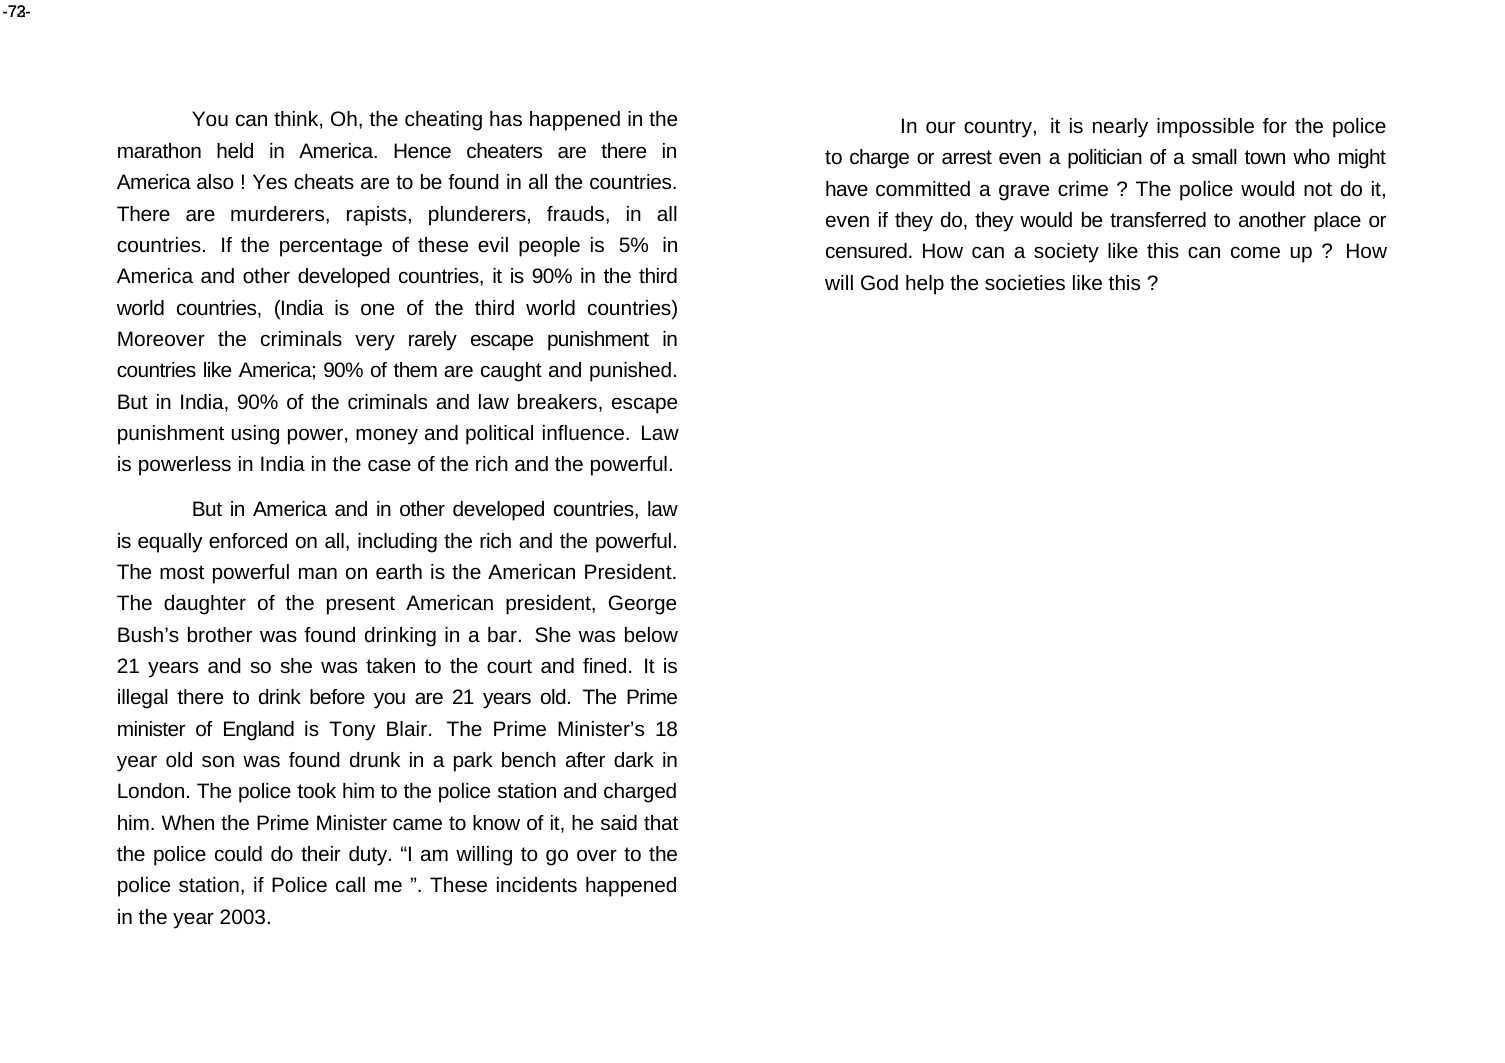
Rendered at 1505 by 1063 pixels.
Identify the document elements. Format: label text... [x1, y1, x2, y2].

text In our country, it is nearly impossible for the police to charge or arrest even a politician of a small town who might have committed a grave crime ? The police would not do it, even if they do, they would be transferred to another place or censured. How can a society like this can come up ? How will God help the societies like this ? [825, 114, 1387, 294]
text You can think, Oh, the cheating has happened in the marathon held in America. Hence cheaters are there in America also ! Yes cheats are to be found in all the countries. There are murderers, rapists, plunderers, frauds, in all countries. If the percentage of these evil people is 5% in America and other developed countries, it is 90% in the third world countries, (India is one of the third world countries) Moreover the criminals very rarely escape punishment in countries like America; 90% of them are caught and punished. But in India, 90% of the criminals and law breakers, escape punishment using power, money and political influence. Law is powerless in India in the case of the rich and the powerful. [117, 107, 678, 476]
text But in America and in other developed countries, law is equally enforced on all, including the rich and the powerful. The most powerful man on earth is the American President. The daughter of the present American president, George Bush’s brother was found drinking in a bar. She was below 21 years and so she was taken to the court and fined. It is illegal there to drink before you are 21 years old. The Prime minister of England is Tony Blair. The Prime Minister’s 18 year old son was found drunk in a park bench after dark in London. The police took him to the police station and charged him. When the Prime Minister came to know of it, he said that the police could do their duty. “I am willing to go over to the police station, if Police call me ”. These incidents happened in the year 2003. [117, 497, 678, 929]
